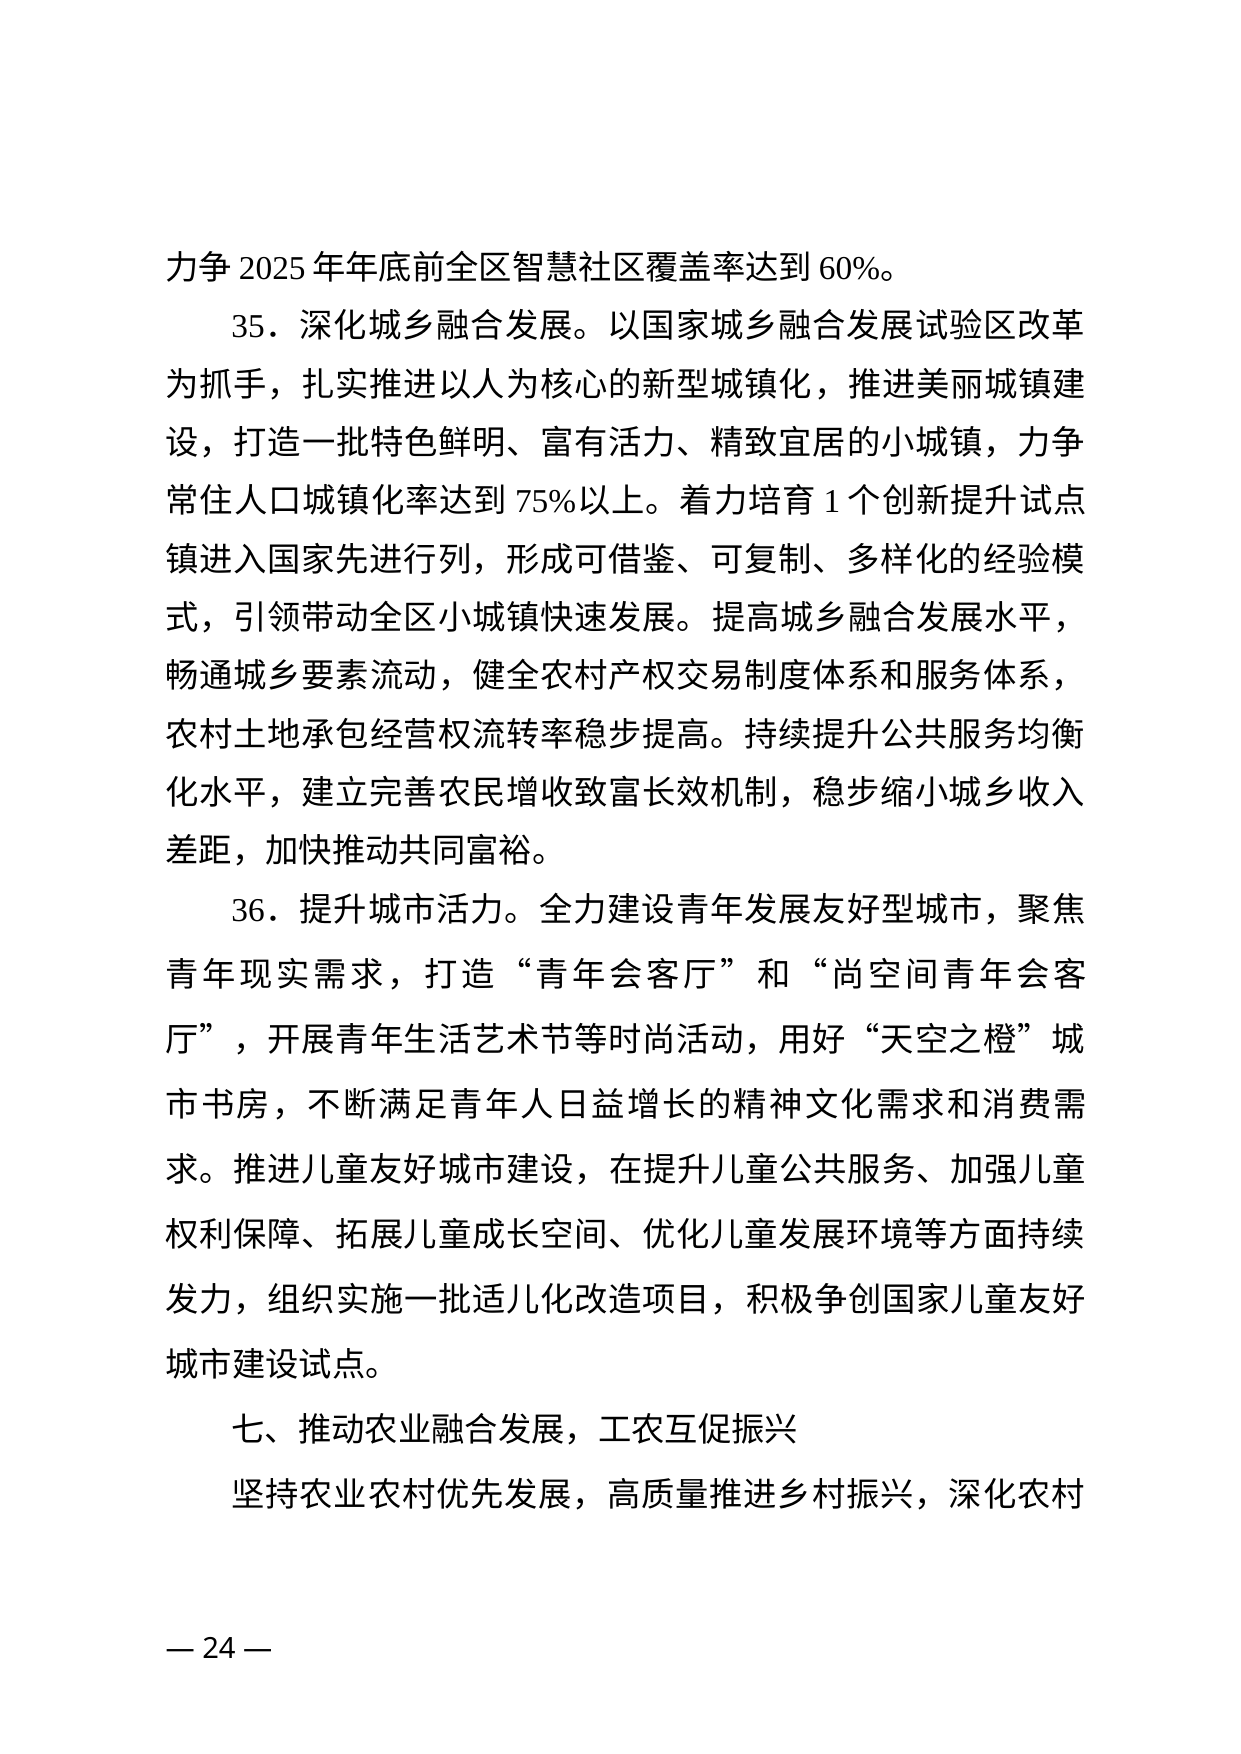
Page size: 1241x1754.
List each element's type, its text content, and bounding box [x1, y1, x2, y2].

text 35．深化城乡融合发展。以国家城乡融合发展试验区改革为抓手，扎实推进以人为核心的新型城镇化，推进美丽城镇建设，打造一批特色鲜明、富有活力、精致宜居的小城镇，力争常住人口城镇化率达到75%以上。着力培育1个创新提升试点镇进入国家先进行列，形成可借鉴、可复制、多样化的经验模式，引领带动全区小城镇快速发展。提高城乡融合发展水平，畅通城乡要素流动，健全农村产权交易制度体系和服务体系，农村土地承包经营权流转率稳步提高。持续提升公共服务均衡化水平，建立完善农民增收致富长效机制，稳步缩小城乡收入差距，加快推动共同富裕。 [165, 291, 1087, 874]
text 36．提升城市活力。全力建设青年发展友好型城市，聚焦青年现实需求，打造“青年会客厅”和“尚空间青年会客厅”，开展青年生活艺术节等时尚活动，用好“天空之橙”城市书房，不断满足青年人日益增长的精神文化需求和消费需求。推进儿童友好城市建设，在提升儿童公共服务、加强儿童权利保障、拓展儿童成长空间、优化儿童发展环境等方面持续发力，组织实施一批适儿化改造项目，积极争创国家儿童友好城市建设试点。 [165, 874, 1087, 1394]
text 七、推动农业融合发展，工农互促振兴 [165, 1394, 1087, 1459]
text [165, 1459, 1087, 1524]
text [165, 233, 1087, 291]
